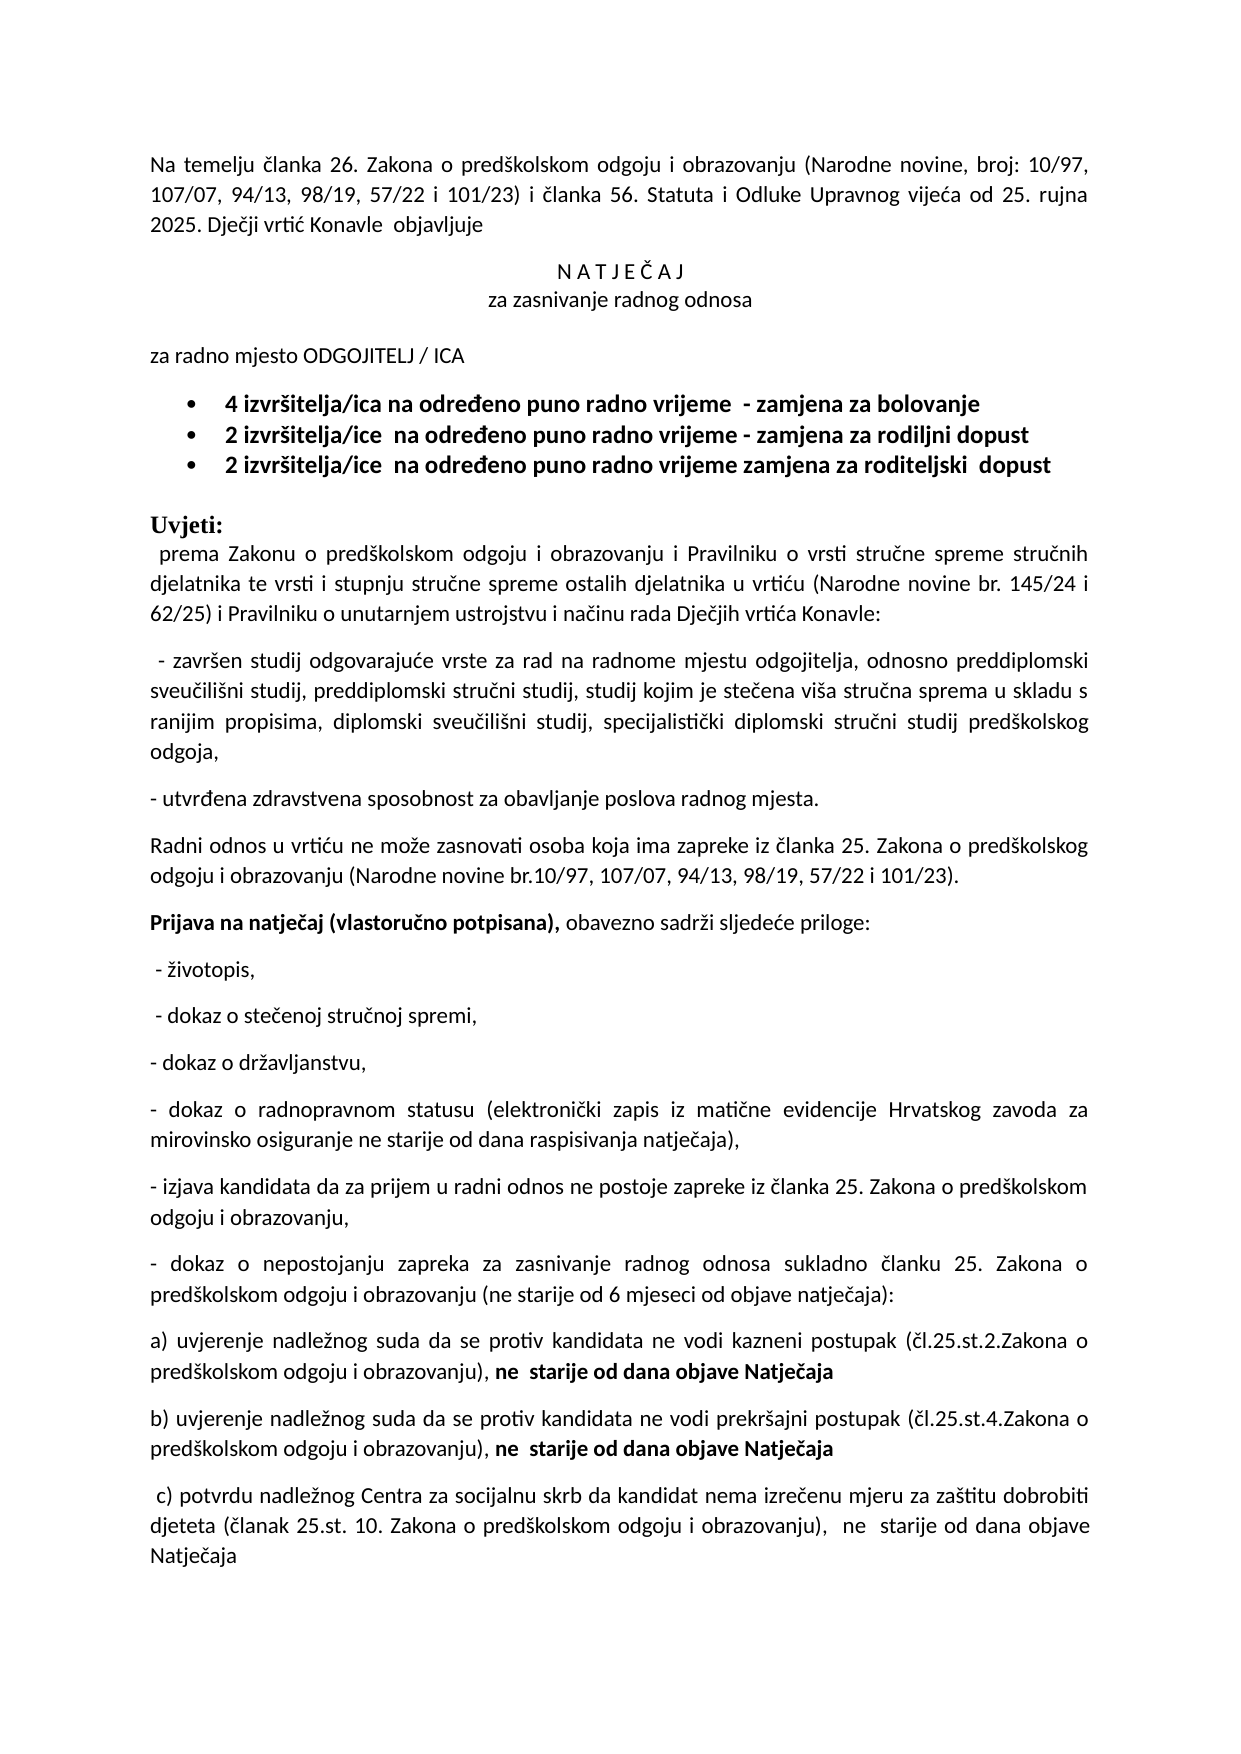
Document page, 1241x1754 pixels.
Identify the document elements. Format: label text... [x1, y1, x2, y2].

text prema Zakonu o predškolskom odgoju i obrazovanju i Pravilniku o vrsti stručne spreme stručnih djelatnika te vrsti i stupnju stručne spreme ostalih djelatnika u vrtiću (Narodne novine br. 145/24 i 62/25) i Pravilniku o unutarnjem ustrojstvu i načinu rada Dječjih vrtića Konavle: [150, 539, 1090, 627]
text za zasnivanje radnog odnosa [150, 285, 1090, 313]
text - dokaz o državljanstvu, [150, 1048, 1090, 1076]
text - dokaz o stečenoj stručnoj spremi, [150, 1002, 1090, 1029]
text - dokaz o nepostojanju zapreka za zasnivanje radnog odnosa sukladno članku 25. Zakona o predškolskom odgoju i obrazovanju (ne starije od 6 mjeseci od objave natječaja): [150, 1249, 1090, 1308]
text Prijava na natječaj (vlastoručno potpisana), obavezno sadrži sljedeće priloge: [150, 908, 1090, 936]
text - izjava kandidata da za prijem u radni odnos ne postoje zapreke iz članka 25. Zakona o predškolskom odgoju i obrazovanju, [150, 1172, 1090, 1231]
text Uvjeti: [150, 510, 1090, 539]
text - životopis, [150, 955, 1090, 983]
list 4 izvršitelja/ica na određeno puno radno vrijeme - zamjena za bolovanje [187, 388, 1090, 419]
text - završen studij odgovarajuće vrste za rad na radnome mjestu odgojitelja, odnosno preddiplomski sveučilišni studij, preddiplomski stručni studij, studij kojim je stečena viša stručna sprema u skladu s ranijim propisima, diplomski sveučilišni studij, specijalistički diplomski stručni studij predškolskog odgoja, [150, 646, 1090, 765]
text N A T J E Č A J [150, 257, 1090, 285]
text a) uvjerenje nadležnog suda da se protiv kandidata ne vodi kazneni postupak (čl.25.st.2.Zakona o predškolskom odgoju i obrazovanju), ne starije od dana objave Natječaja [150, 1327, 1090, 1385]
text c) potvrdu nadležnog Centra za socijalnu skrb da kandidat nema izrečenu mjeru za zaštitu dobrobiti djeteta (članak 25.st. 10. Zakona o predškolskom odgoju i obrazovanju), ne starije od dana objave Natječaja [150, 1481, 1090, 1569]
text - utvrđena zdravstvena sposobnost za obavljanje poslova radnog mjesta. [150, 784, 1090, 812]
list 2 izvršitelja/ice na određeno puno radno vrijeme - zamjena za rodiljni dopust [187, 419, 1090, 449]
text - dokaz o radnopravnom statusu (elektronički zapis iz matične evidencije Hrvatskog zavoda za mirovinsko osiguranje ne starije od dana raspisivanja natječaja), [150, 1095, 1090, 1153]
text b) uvjerenje nadležnog suda da se protiv kandidata ne vodi prekršajni postupak (čl.25.st.4.Zakona o predškolskom odgoju i obrazovanju), ne starije od dana objave Natječaja [150, 1404, 1090, 1462]
text za radno mjesto ODGOJITELJ / ICA [150, 341, 1090, 369]
text Na temelju članka 26. Zakona o predškolskom odgoju i obrazovanju (Narodne novine, broj: 10/97, 107/07, 94/13, 98/19, 57/22 i 101/23) i članka 56. Statuta i Odluke Upravnog vijeća od 25. rujna 2025. Dječji vrtić Konavle objavljuje [150, 150, 1090, 238]
text Radni odnos u vrtiću ne može zasnovati osoba koja ima zapreke iz članka 25. Zakona o predškolskog odgoju i obrazovanju (Narodne novine br.10/97, 107/07, 94/13, 98/19, 57/22 i 101/23). [150, 831, 1090, 889]
list 2 izvršitelja/ice na određeno puno radno vrijeme zamjena za roditeljski dopust [187, 449, 1090, 480]
